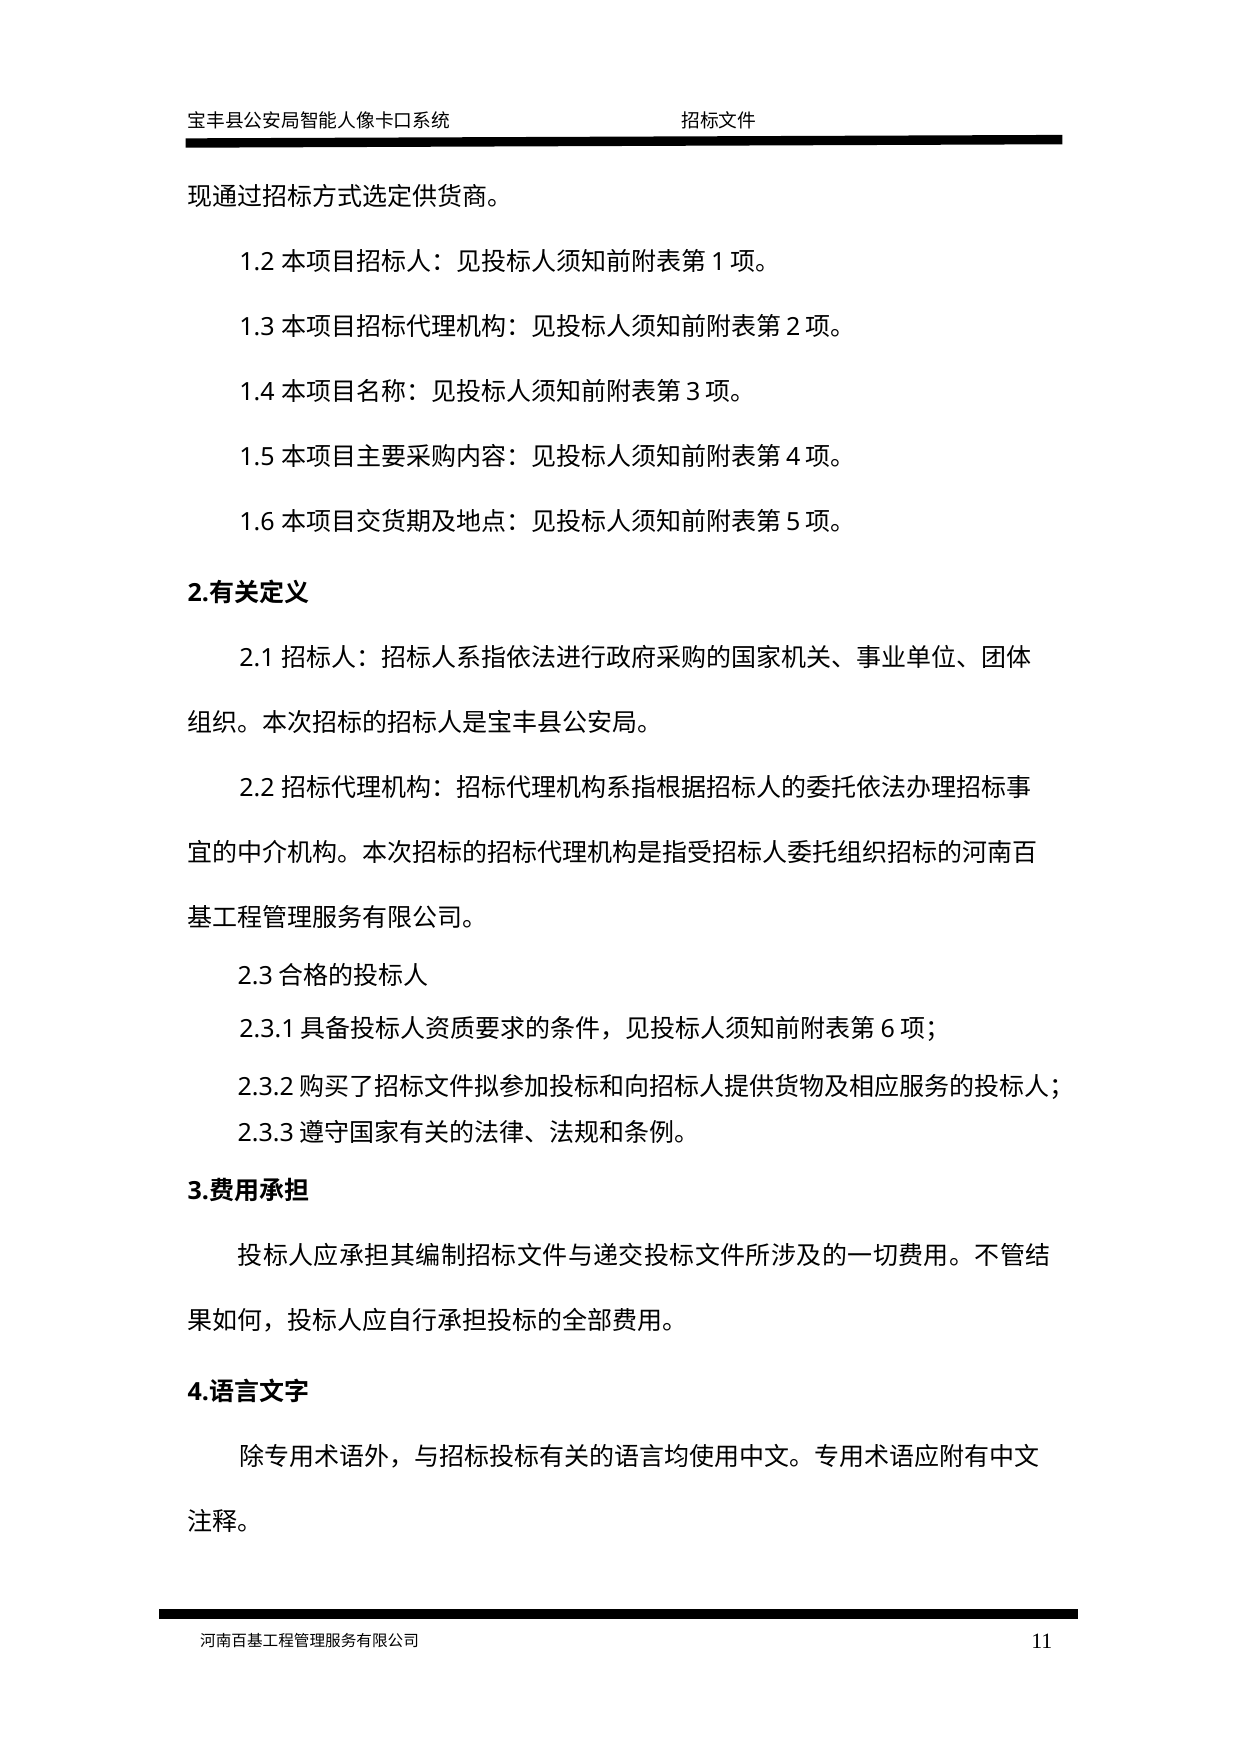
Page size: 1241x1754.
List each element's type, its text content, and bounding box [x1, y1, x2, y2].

text 2.2 招标代理机构：招标代理机构系指根据招标人的委托依法办理招标事宜的中介机构。本次招标的招标代理机构是指受招标人委托组织招标的河南百基工程管理服务有限公司。 [187, 753, 1053, 948]
text 2.3合格的投标人 [187, 948, 1053, 994]
text 2.1 招标人：招标人系指依法进行政府采购的国家机关、事业单位、团体组织。本次招标的招标人是宝丰县公安局。 [187, 623, 1053, 753]
text 1.2 本项目招标人：见投标人须知前附表第1项。 [187, 227, 1053, 292]
text 投标人应承担其编制招标文件与递交投标文件所涉及的一切费用。不管结果如何，投标人应自行承担投标的全部费用。 [187, 1221, 1053, 1351]
text 1.4 本项目名称：见投标人须知前附表第3项。 [187, 357, 1053, 422]
text 除专用术语外，与招标投标有关的语言均使用中文。专用术语应附有中文注释。 [187, 1422, 1053, 1552]
text 2.3.2购买了招标文件拟参加投标和向招标人提供货物及相应服务的投标人； [187, 1059, 1053, 1104]
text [187, 162, 1053, 227]
text 1.5 本项目主要采购内容：见投标人须知前附表第4项。 [187, 422, 1053, 487]
text 3.费用承担 [187, 1163, 1053, 1209]
text 1.6 本项目交货期及地点：见投标人须知前附表第5项。 [187, 487, 1053, 552]
text 2.有关定义 [187, 564, 1053, 610]
text 2.3.1具备投标人资质要求的条件，见投标人须知前附表第6项； [187, 994, 1053, 1059]
text 1.3 本项目招标代理机构：见投标人须知前附表第2项。 [187, 292, 1053, 357]
text 2.3.3遵守国家有关的法律、法规和条例。 [187, 1104, 1053, 1150]
text 4.语言文字 [187, 1364, 1053, 1409]
